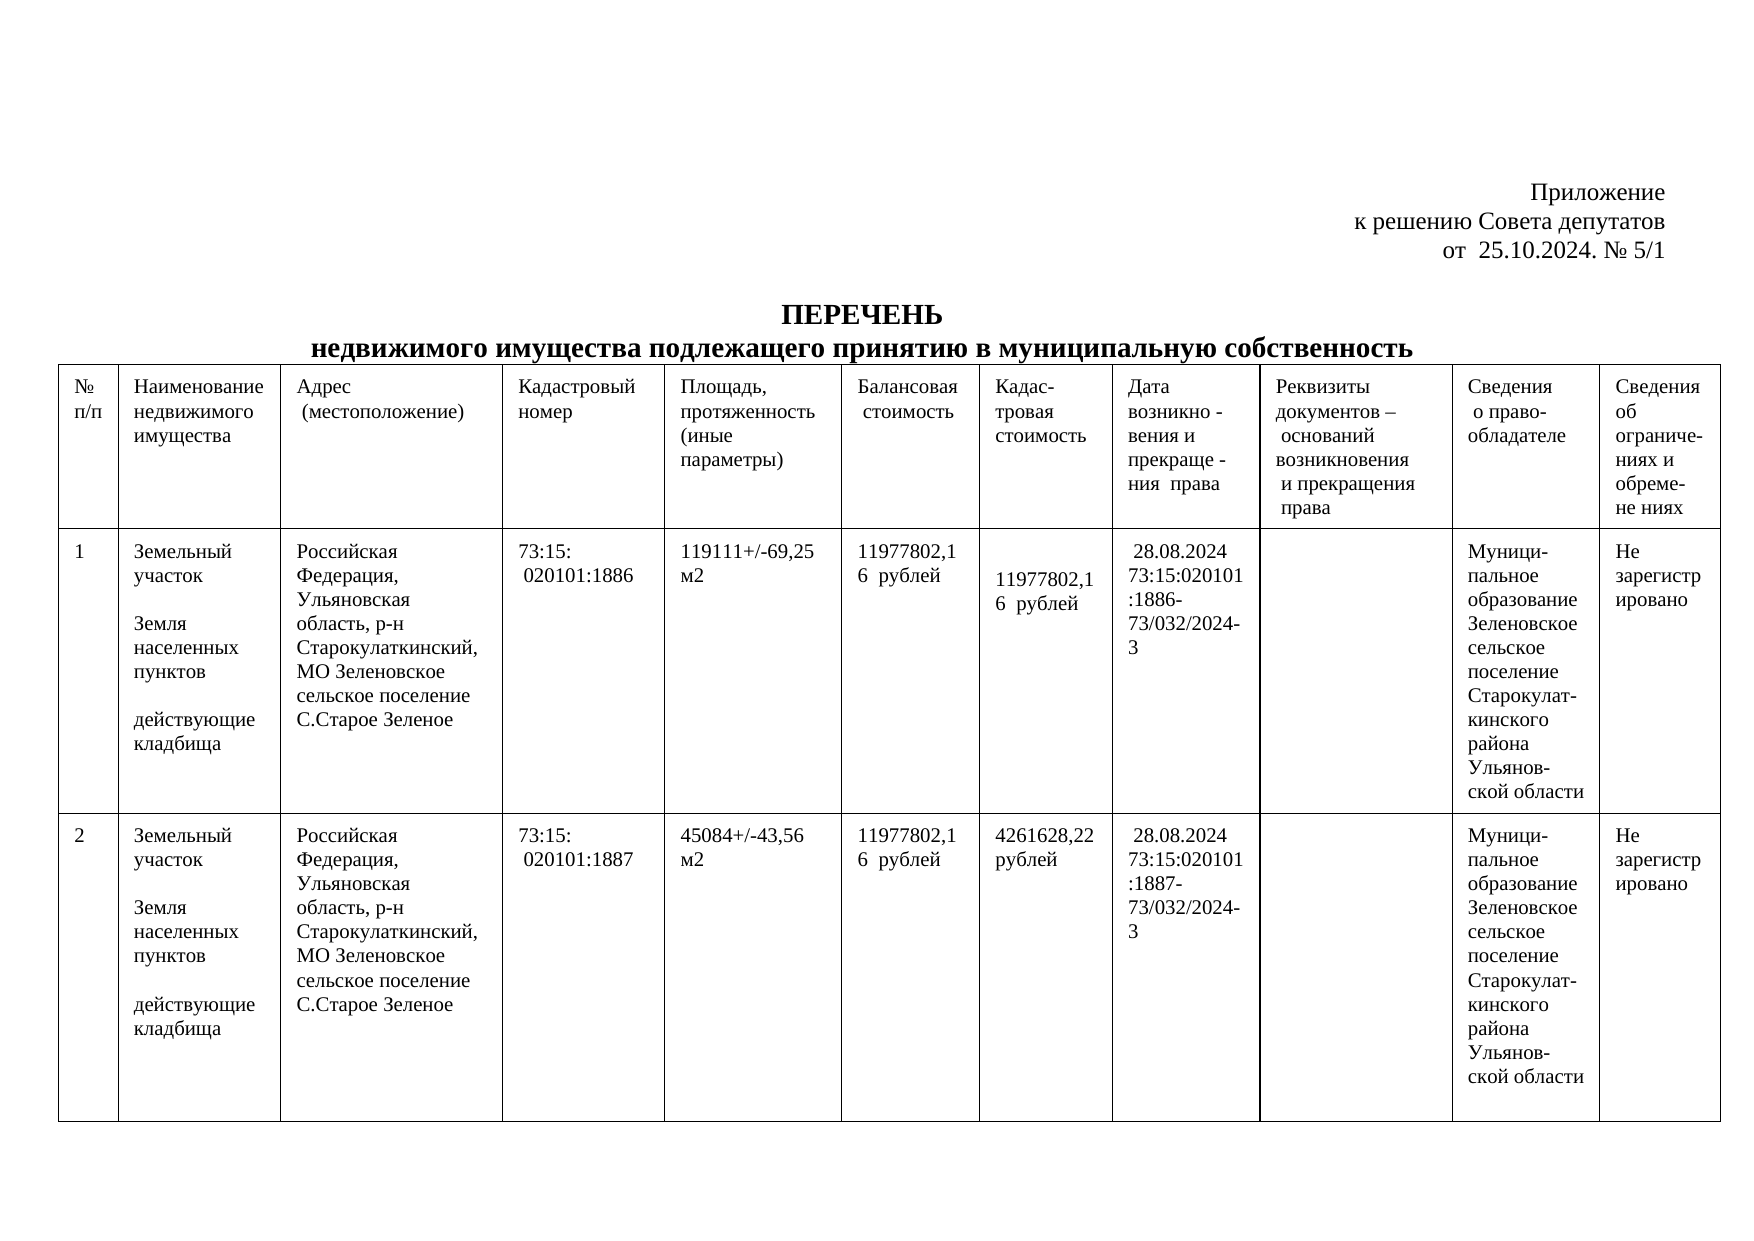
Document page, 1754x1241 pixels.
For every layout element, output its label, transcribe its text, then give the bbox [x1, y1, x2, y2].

table_header Сведения об ограниче-ниях и обреме-не ниях [1600, 365, 1720, 528]
table_cell 11977802,16 рублей [842, 814, 979, 1121]
table_cell 73:15: 020101:1887 [503, 814, 664, 1121]
text Приложение [59, 177, 1665, 206]
table_cell Земельный участок Земля населенных пунктов действующие кладбища [119, 529, 280, 813]
text недвижимого имущества подлежащего принятию в муниципальную собственность [59, 331, 1665, 364]
table_cell 28.08.2024 73:15:020101:1886-73/032/2024-3 [1113, 529, 1259, 813]
table_cell Не зарегистрировано [1600, 814, 1720, 1121]
table_cell 28.08.2024 73:15:020101:1887-73/032/2024-3 [1113, 814, 1259, 1121]
text от 25.10.2024. № 5/1 [59, 235, 1665, 263]
table_cell 11977802,16 рублей [842, 529, 979, 813]
table_cell 11977802,16 рублей [980, 529, 1112, 813]
table_header Дата возникно -вения и прекраще -ния права [1113, 365, 1259, 528]
table_cell Российская Федерация, Ульяновская область, р-н Старокулаткинский, МО Зеленовское сельское поселение С.Старое Зеленое [281, 814, 502, 1121]
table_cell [1453, 814, 1599, 1121]
table_header Сведения о право- обладателе [1453, 365, 1599, 528]
table_cell 2 [59, 814, 118, 1121]
table_header Кадас- тровая стоимость [980, 365, 1112, 528]
table_cell [1261, 529, 1452, 813]
table_cell [1261, 814, 1452, 1121]
table_header Реквизиты документов – оснований возникновения и прекращения права [1261, 365, 1452, 528]
table_header Кадастровый номер [503, 365, 664, 528]
table_cell Муници-пальное образование Зеленовское сельское поселение Старокулат-кинского района Ульянов-ской области [1453, 529, 1599, 813]
table_cell 1 [59, 529, 118, 813]
table_cell 45084+/-43,56 м2 [665, 814, 841, 1121]
table_cell 119111+/-69,25 м2 [665, 529, 841, 813]
table_header № п/п [59, 365, 118, 528]
table_header Адрес (местоположение) [281, 365, 502, 528]
text к решению Совета депутатов [59, 206, 1665, 235]
table_cell 73:15: 020101:1886 [503, 529, 664, 813]
text ПЕРЕЧЕНЬ [59, 297, 1665, 331]
table_cell 4261628,22 рублей [980, 814, 1112, 1121]
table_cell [119, 814, 280, 1121]
table_cell Российская Федерация, Ульяновская область, р-н Старокулаткинский, МО Зеленовское сельское поселение С.Старое Зеленое [281, 529, 502, 813]
table_header Балансовая стоимость [842, 365, 979, 528]
table_cell Не зарегистрировано [1600, 529, 1720, 813]
table_header Площадь, протяженность (иные параметры) [665, 365, 841, 528]
table_header Наименование недвижимого имущества [119, 365, 280, 528]
